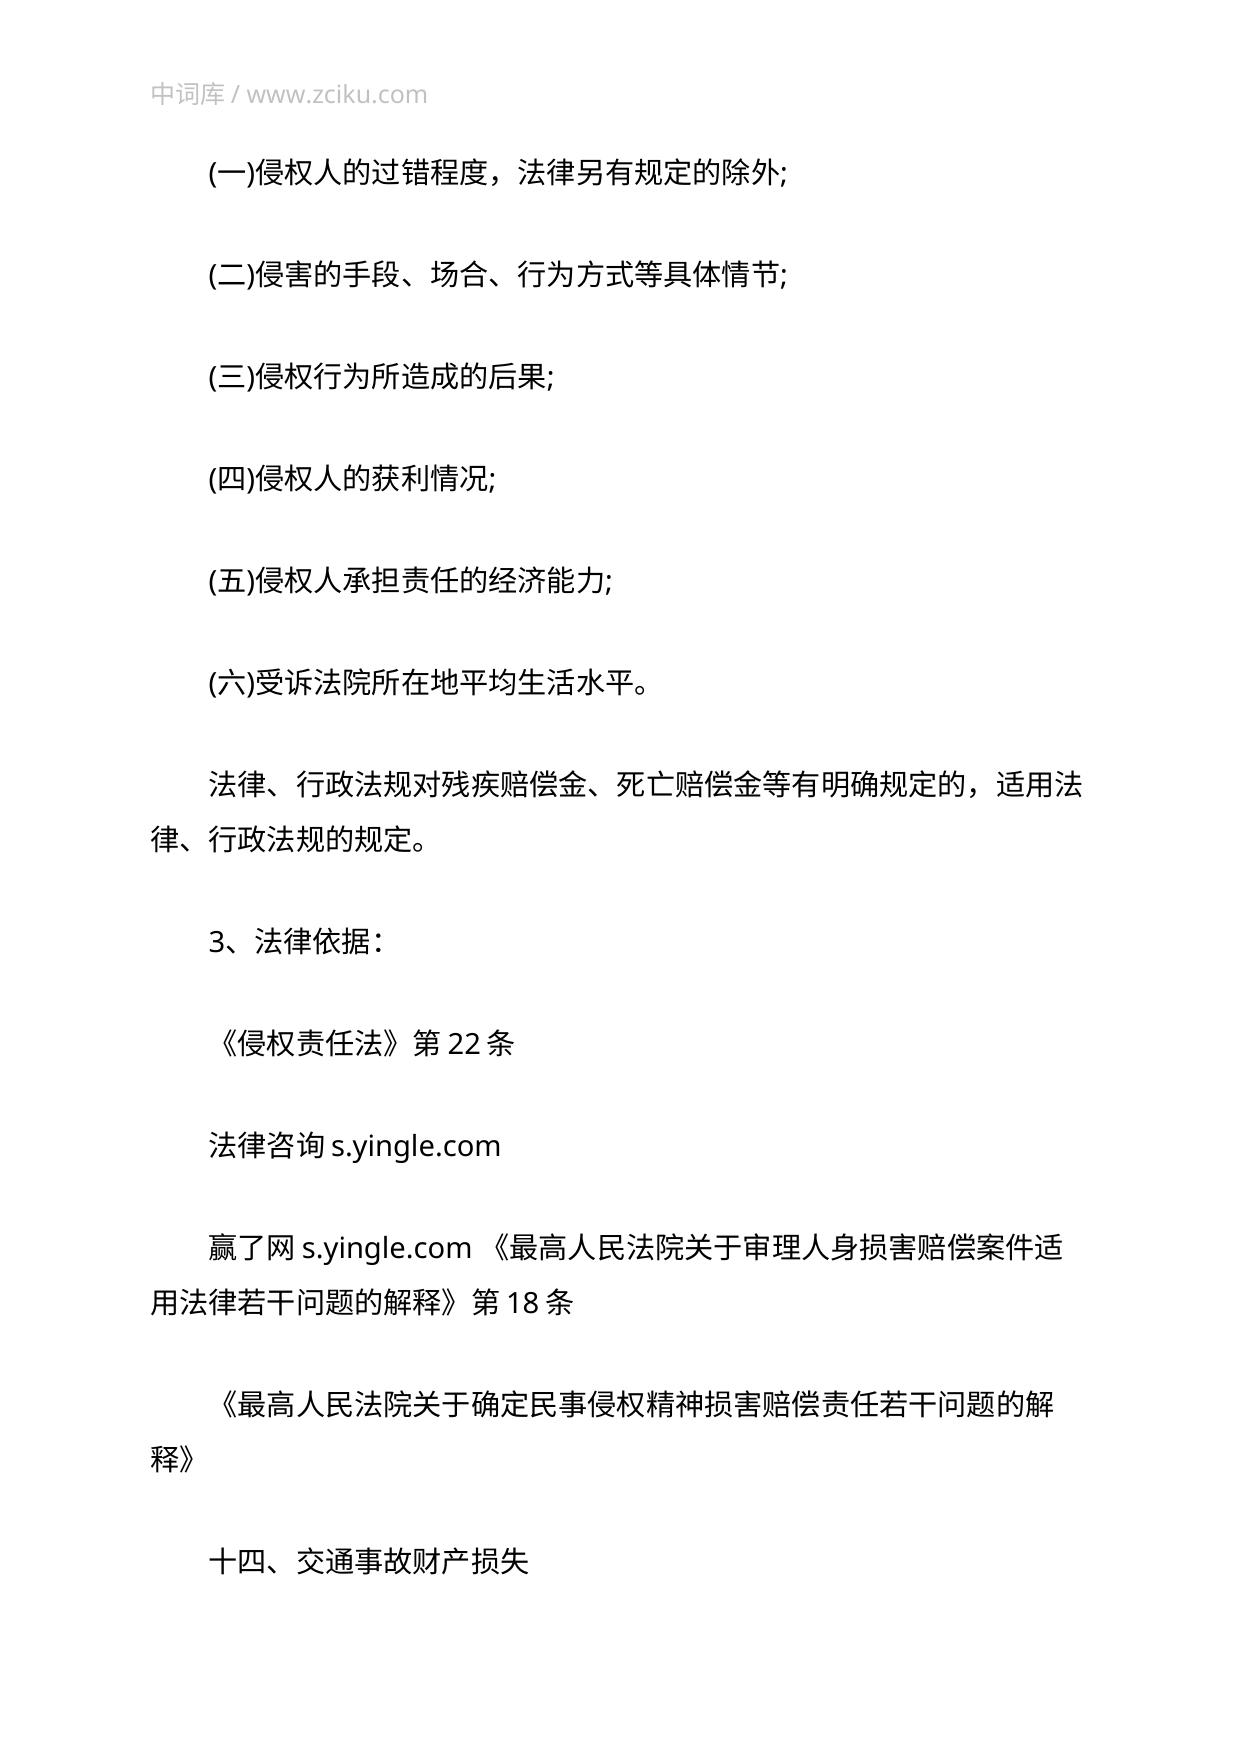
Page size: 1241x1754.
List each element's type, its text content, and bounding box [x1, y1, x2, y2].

text (四)侵权人的获利情况; [150, 456, 1090, 498]
text (二)侵害的手段、场合、行为方式等具体情节; [150, 252, 1090, 294]
text (一)侵权人的过错程度，法律另有规定的除外; [150, 150, 1090, 192]
text (六)受诉法院所在地平均生活水平。 [150, 660, 1090, 702]
text 法律咨询s.yingle.com [150, 1122, 1090, 1165]
text 《最高人民法院关于确定民事侵权精神损害赔偿责任若干问题的解释》 [150, 1381, 1090, 1479]
text 《侵权责任法》第22条 [150, 1021, 1090, 1063]
text 3、法律依据： [150, 918, 1090, 961]
text (三)侵权行为所造成的后果; [150, 354, 1090, 396]
text 十四、交通事故财产损失 [150, 1538, 1090, 1580]
text 法律、行政法规对残疾赔偿金、死亡赔偿金等有明确规定的，适用法律、行政法规的规定。 [150, 762, 1090, 859]
text 赢了网s.yingle.com 《最高人民法院关于审理人身损害赔偿案件适用法律若干问题的解释》第18条 [150, 1224, 1090, 1322]
text (五)侵权人承担责任的经济能力; [150, 558, 1090, 600]
